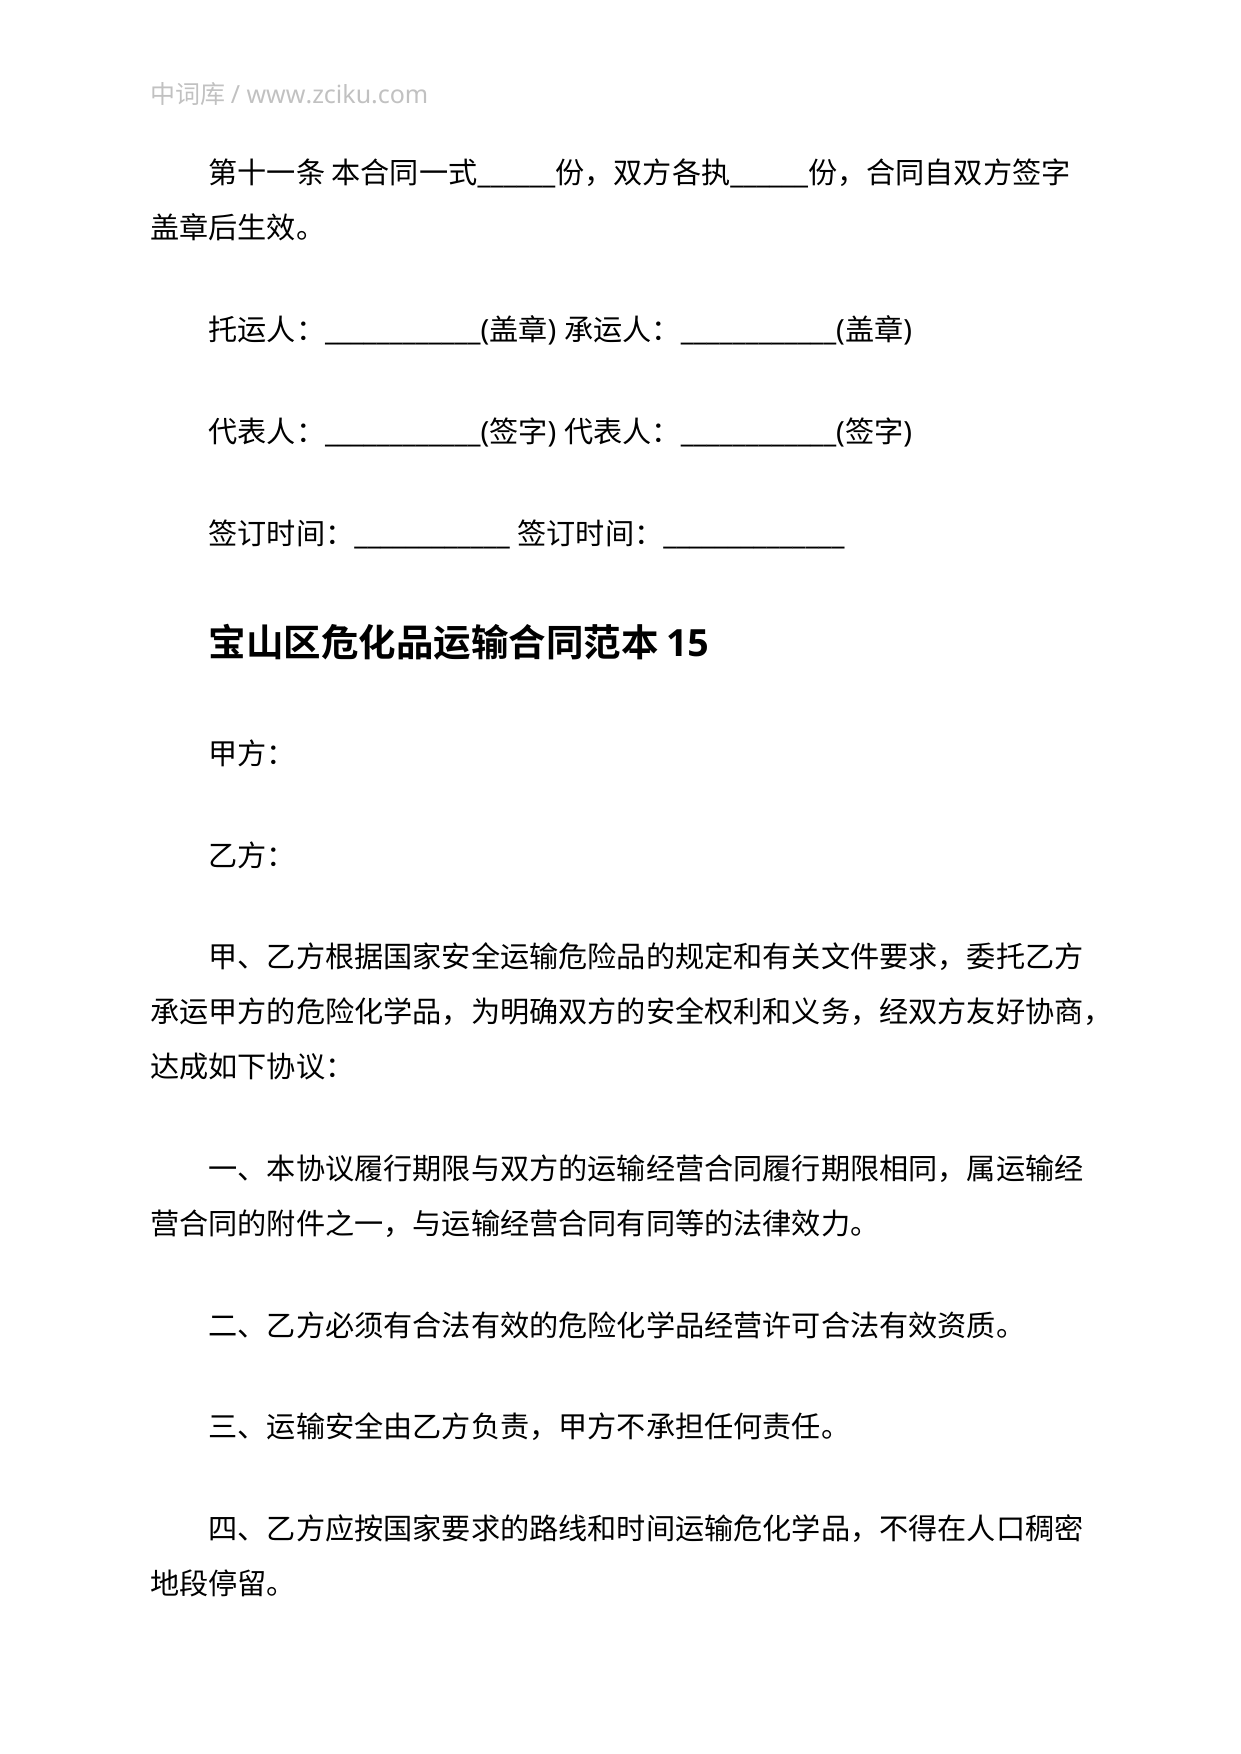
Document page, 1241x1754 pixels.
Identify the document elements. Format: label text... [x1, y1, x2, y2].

text 第十一条 本合同一式______份，双方各执______份，合同自双方签字盖章后生效。 [150, 150, 1090, 247]
text 四、乙方应按国家要求的路线和时间运输危化学品，不得在人口稠密地段停留。 [150, 1506, 1090, 1603]
text 签订时间：____________ 签订时间：______________ [150, 511, 1090, 553]
text 代表人：____________(签字) 代表人：____________(签字) [150, 409, 1090, 451]
text 三、运输安全由乙方负责，甲方不承担任何责任。 [150, 1404, 1090, 1446]
text 托运人：____________(盖章) 承运人：____________(盖章) [150, 307, 1090, 349]
text 宝山区危化品运输合同范本15 [150, 613, 1090, 667]
text 乙方： [150, 832, 1090, 874]
text 甲、乙方根据国家安全运输危险品的规定和有关文件要求，委托乙方承运甲方的危险化学品，为明确双方的安全权利和义务，经双方友好协商，达成如下协议： [150, 934, 1090, 1086]
text 二、乙方必须有合法有效的危险化学品经营许可合法有效资质。 [150, 1302, 1090, 1344]
text 甲方： [150, 730, 1090, 773]
text 一、本协议履行期限与双方的运输经营合同履行期限相同，属运输经营合同的附件之一，与运输经营合同有同等的法律效力。 [150, 1145, 1090, 1243]
